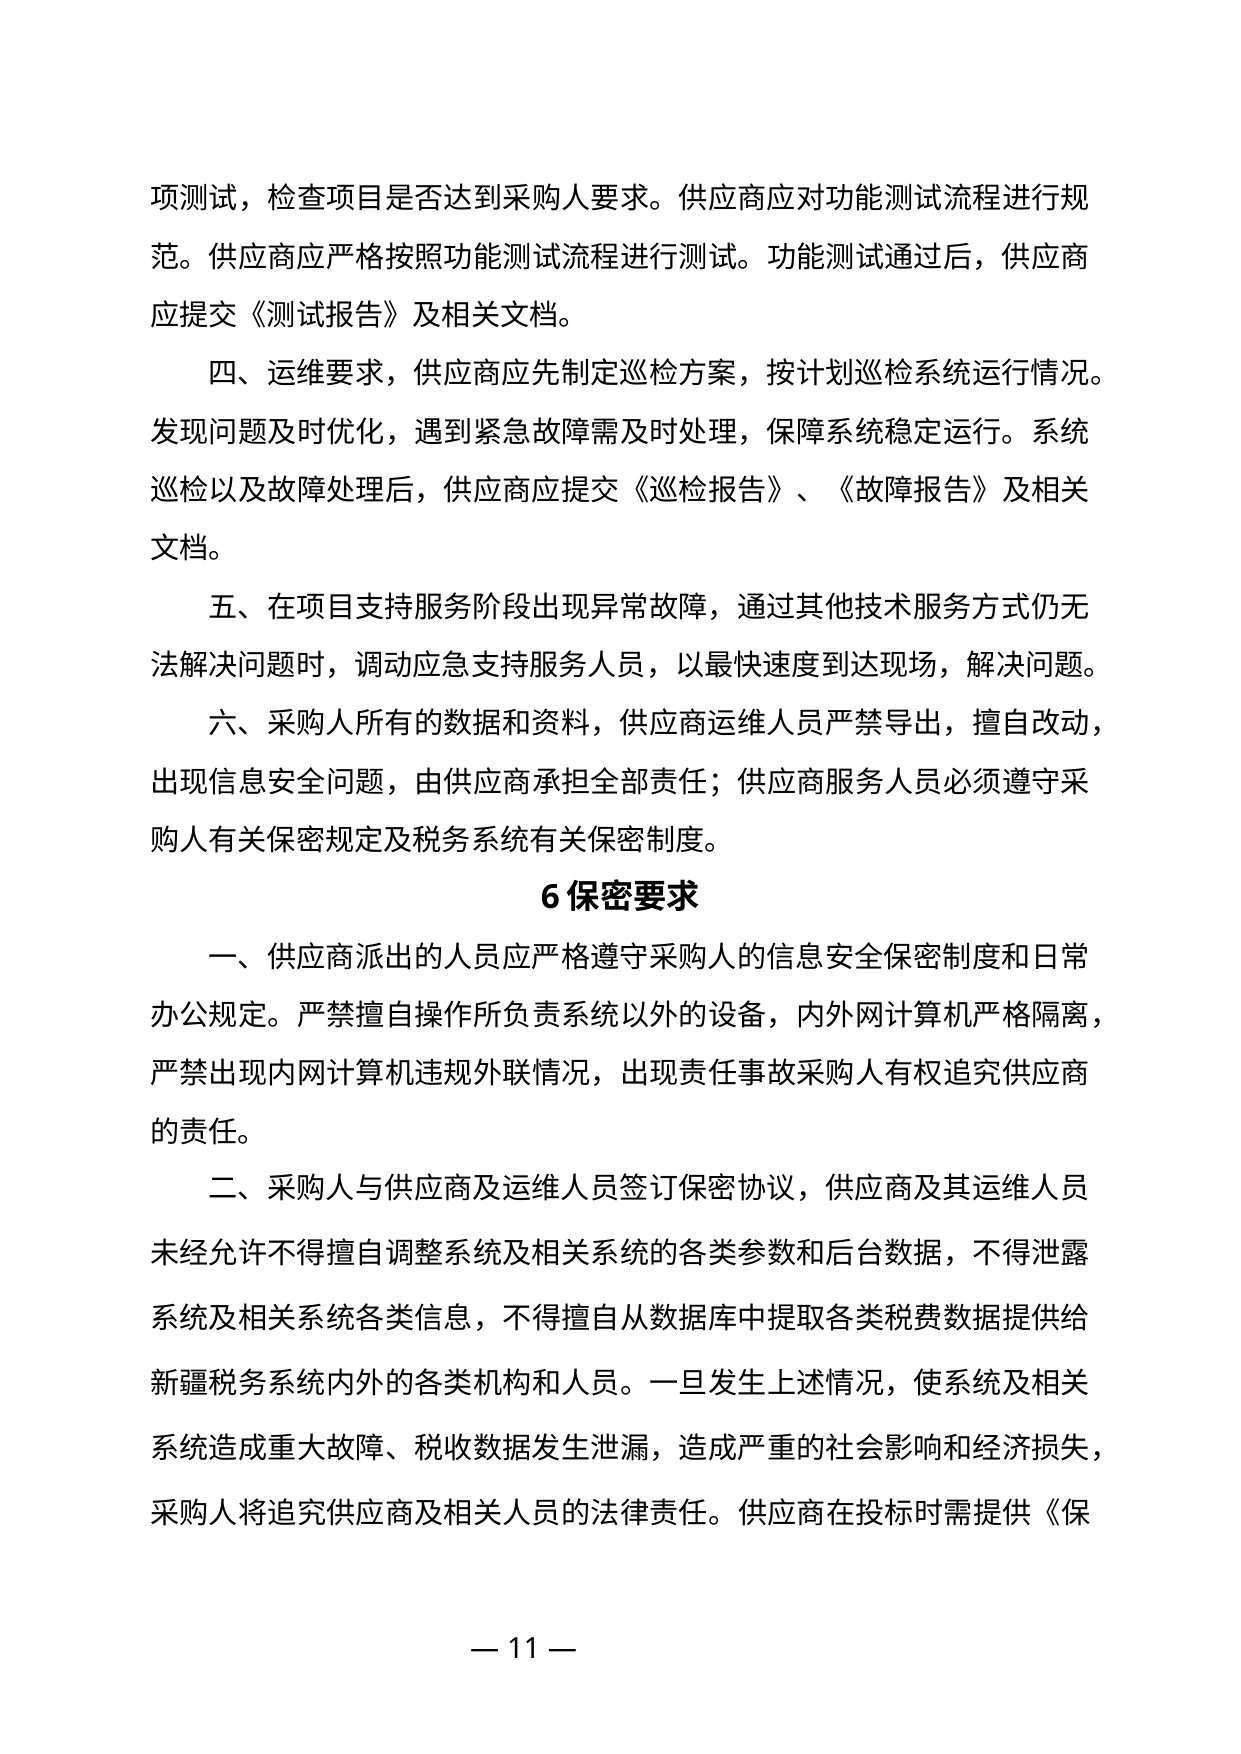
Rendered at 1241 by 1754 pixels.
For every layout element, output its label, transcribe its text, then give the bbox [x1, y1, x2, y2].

text 四、运维要求，供应商应先制定巡检方案，按计划巡检系统运行情况。发现问题及时优化，遇到紧急故障需及时处理，保障系统稳定运行。系统巡检以及故障处理后，供应商应提交《巡检报告》、《故障报告》及相关文档。 [150, 337, 1090, 570]
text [150, 1154, 1090, 1544]
text 五、在项目支持服务阶段出现异常故障，通过其他技术服务方式仍无法解决问题时，调动应急支持服务人员，以最快速度到达现场，解决问题。 [150, 570, 1090, 687]
text 六、采购人所有的数据和资料，供应商运维人员严禁导出，擅自改动，出现信息安全问题，由供应商承担全部责任；供应商服务人员必须遵守采购人有关保密规定及税务系统有关保密制度。 [150, 687, 1090, 862]
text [150, 162, 1090, 337]
text 一、供应商派出的人员应严格遵守采购人的信息安全保密制度和日常办公规定。严禁擅自操作所负责系统以外的设备，内外网计算机严格隔离，严禁出现内网计算机违规外联情况，出现责任事故采购人有权追究供应商的责任。 [150, 920, 1090, 1154]
subtitle 6保密要求 [150, 862, 1090, 920]
